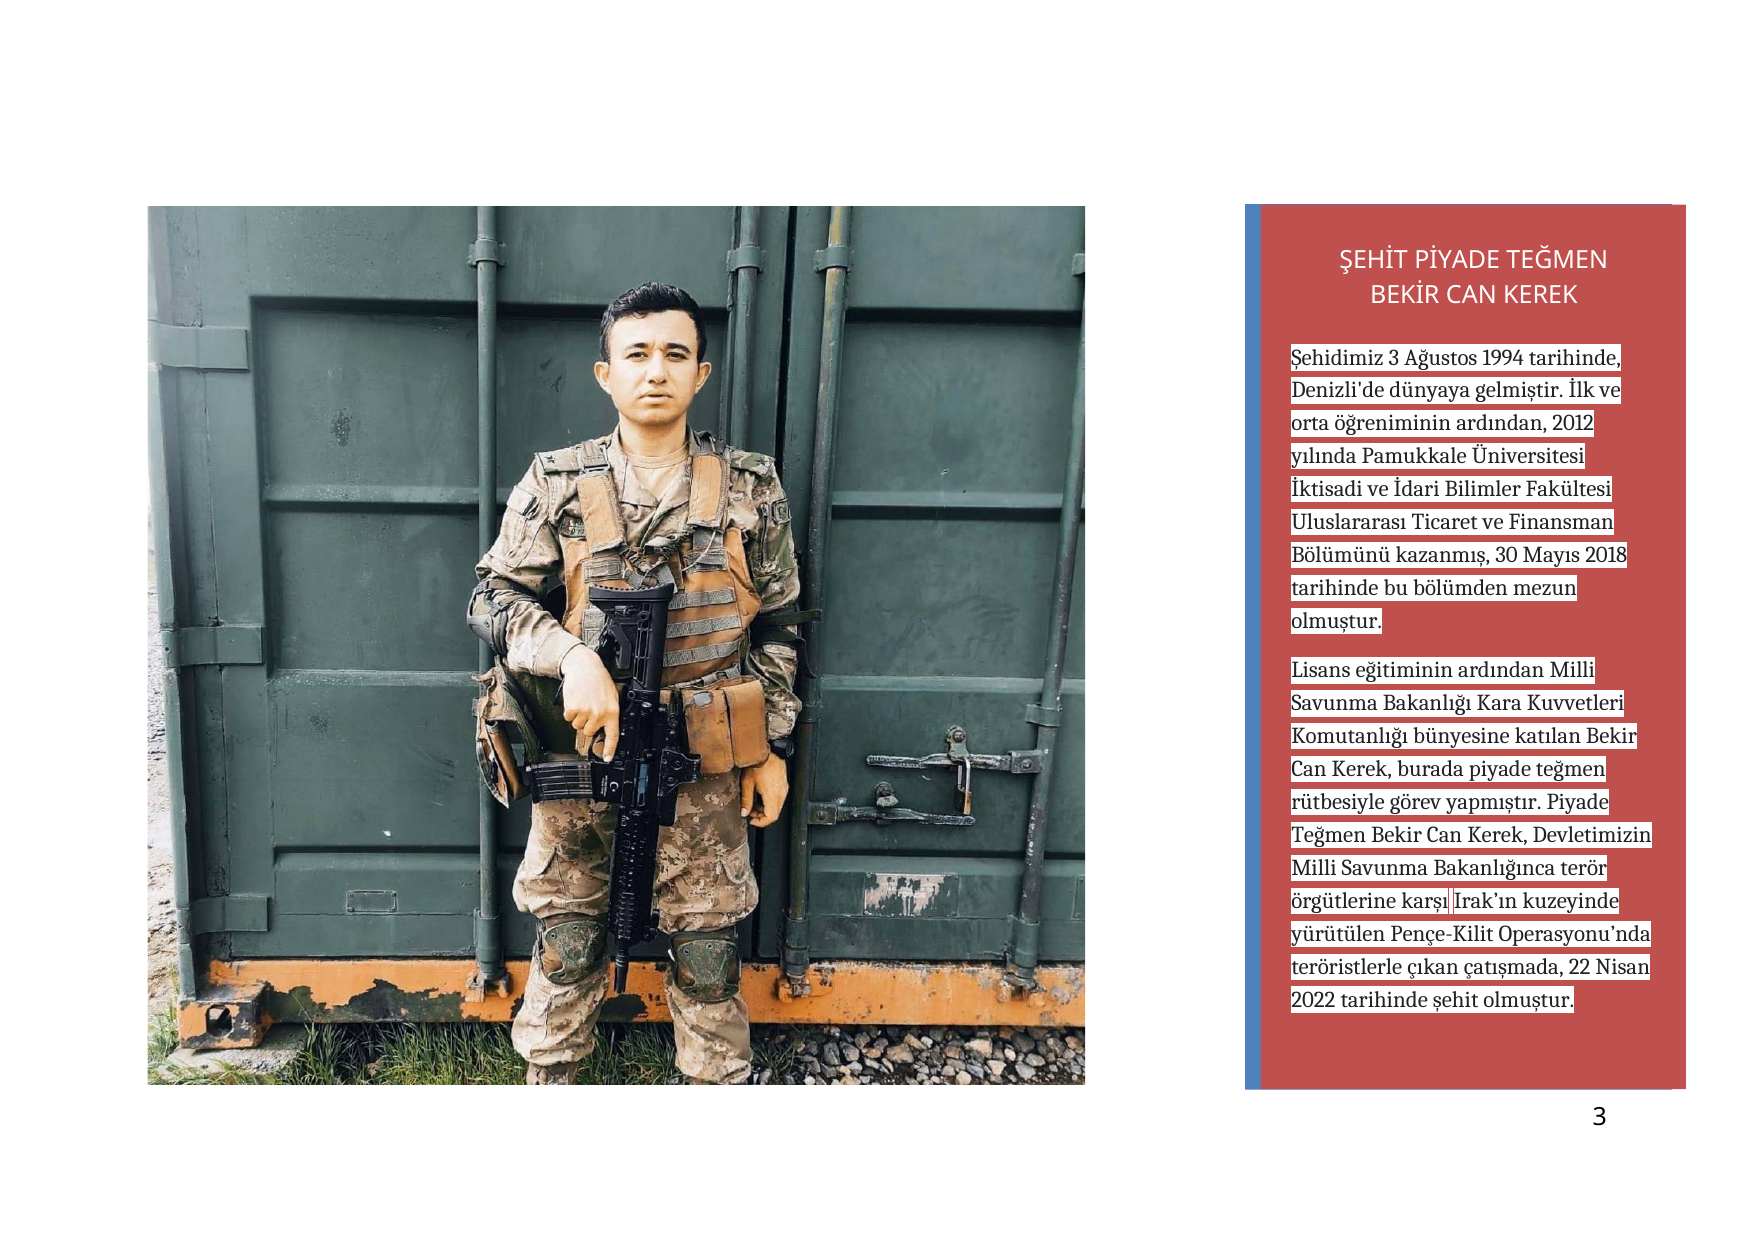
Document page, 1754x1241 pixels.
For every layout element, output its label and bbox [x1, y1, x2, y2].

picture [147, 206, 1085, 1085]
